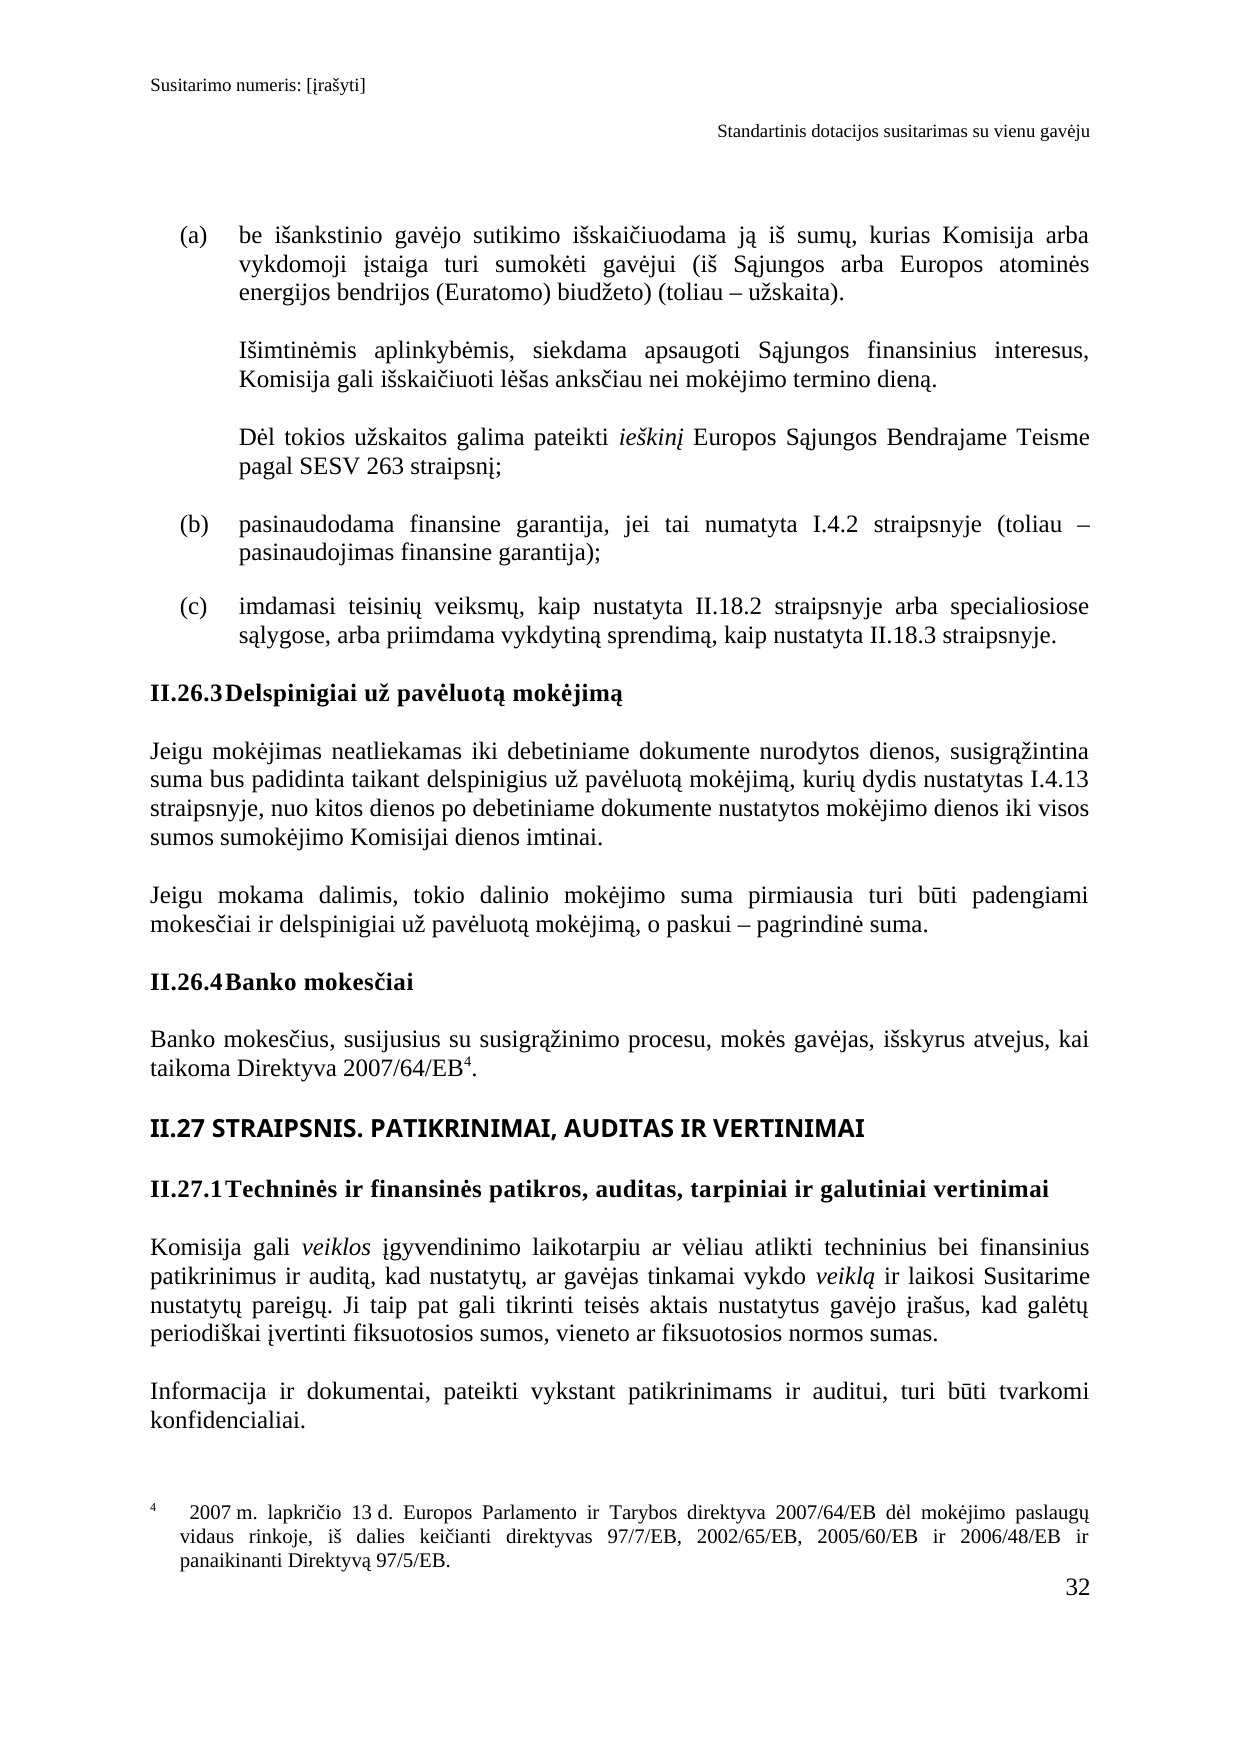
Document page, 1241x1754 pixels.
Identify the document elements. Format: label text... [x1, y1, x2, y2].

list pasinaudodama finansine garantija, jei tai numatyta I.4.2 straipsnyje (toliau – pasinaudojimas finansine garantija); [179, 509, 1090, 566]
text Komisija gali veiklos įgyvendinimo laikotarpiu ar vėliau atlikti techninius bei finansinius patikrinimus ir auditą, kad nustatytų, ar gavėjas tinkamai vykdo veiklą ir laikosi Susitarime nustatytų pareigų. Ji taip pat gali tikrinti teisės aktais nustatytus gavėjo įrašus, kad galėtų periodiškai įvertinti fiksuotosios sumos, vieneto ar fiksuotosios normos sumas. [150, 1232, 1090, 1347]
text Jeigu mokėjimas neatliekamas iki debetiniame dokumente nurodytos dienos, susigrąžintina suma bus padidinta taikant delspinigius už pavėluotą mokėjimą, kurių dydis nustatytas I.4.13 straipsnyje, nuo kitos dienos po debetiniame dokumente nustatytos mokėjimo dienos iki visos sumos sumokėjimo Komisijai dienos imtinai. [150, 736, 1090, 851]
text Jeigu mokama dalimis, tokio dalinio mokėjimo suma pirmiausia turi būti padengiami mokesčiai ir delspinigiai už pavėluotą mokėjimą, o paskui – pagrindinė suma. [150, 880, 1090, 937]
text Dėl tokios užskaitos galima pateikti ieškinį Europos Sąjungos Bendrajame Teisme pagal SESV 263 straipsnį; [239, 422, 1090, 479]
subtitle II.27.1 Techninės ir finansinės patikros, auditas, tarpiniai ir galutiniai vertinimai [150, 1174, 1090, 1203]
subtitle II.26.4 Banko mokesčiai [150, 967, 1090, 995]
list imdamasi teisinių veiksmų, kaip nustatyta II.18.2 straipsnyje arba specialiosiose sąlygose, arba priimdama vykdytiną sprendimą, kaip nustatyta II.18.3 straipsnyje. [179, 591, 1090, 649]
text Banko mokesčius, susijusius su susigrąžinimo procesu, mokės gavėjas, išskyrus atvejus, kai taikoma Direktyva 2007/64/EB. [150, 1024, 1090, 1082]
text Išimtinėmis aplinkybėmis, siekdama apsaugoti Sąjungos finansinius interesus, Komisija gali išskaičiuoti lėšas anksčiau nei mokėjimo termino dieną. [239, 335, 1090, 393]
subtitle II.26.3 Delspinigiai už pavėluotą mokėjimą [150, 678, 1090, 707]
subtitle II.27 STRAIPSNIS. PATIKRINIMAI, AUDITAS IR VERTINIMAI [150, 1111, 1090, 1145]
text Informacija ir dokumentai, pateikti vykstant patikrinimams ir auditui, turi būti tvarkomi konfidencialiai. [150, 1376, 1090, 1434]
list be išankstinio gavėjo sutikimo išskaičiuodama ją iš sumų, kurias Komisija arba vykdomoji įstaiga turi sumokėti gavėjui (iš Sąjungos arba Europos atominės energijos bendrijos (Euratomo) biudžeto) (toliau – užskaita). [179, 220, 1090, 306]
